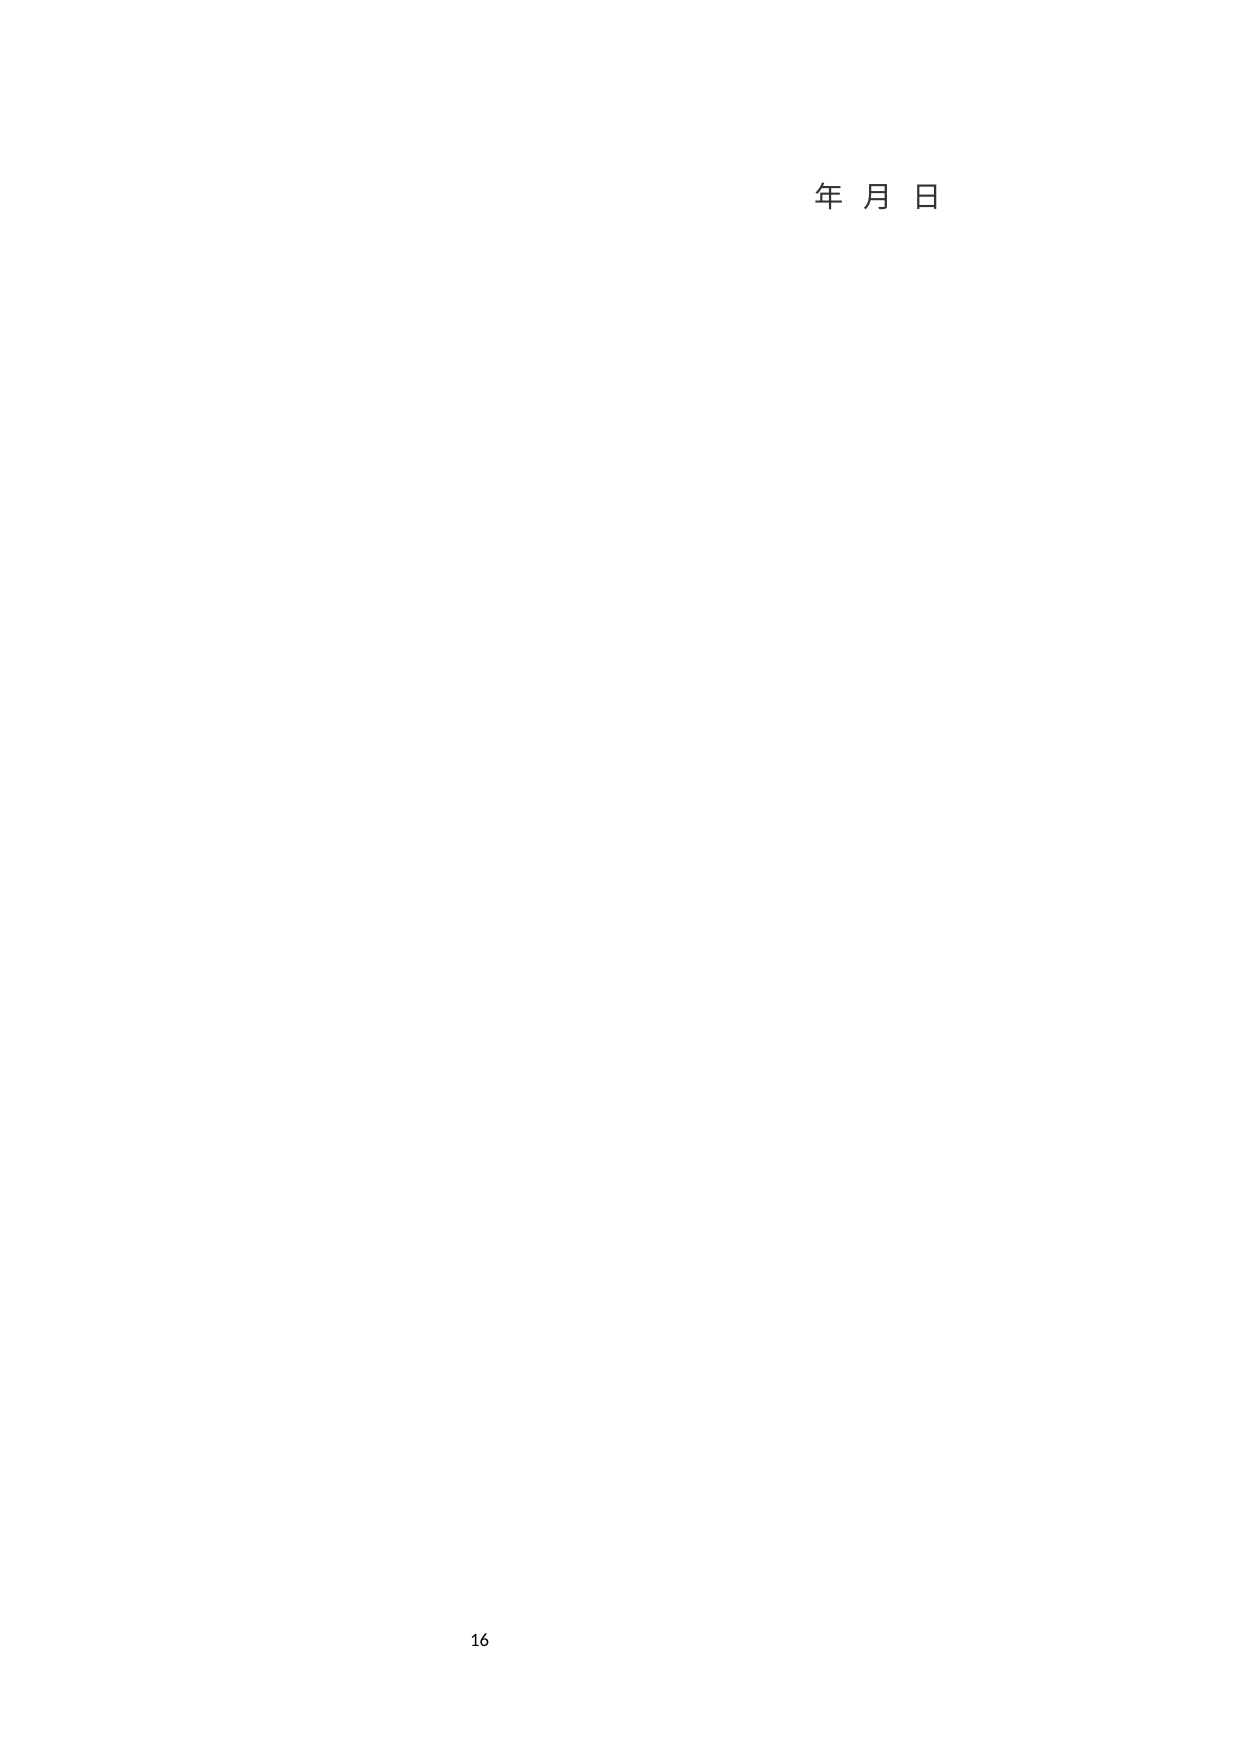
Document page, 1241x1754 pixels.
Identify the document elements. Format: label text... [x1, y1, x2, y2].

text 年 月 日 [187, 162, 1053, 227]
